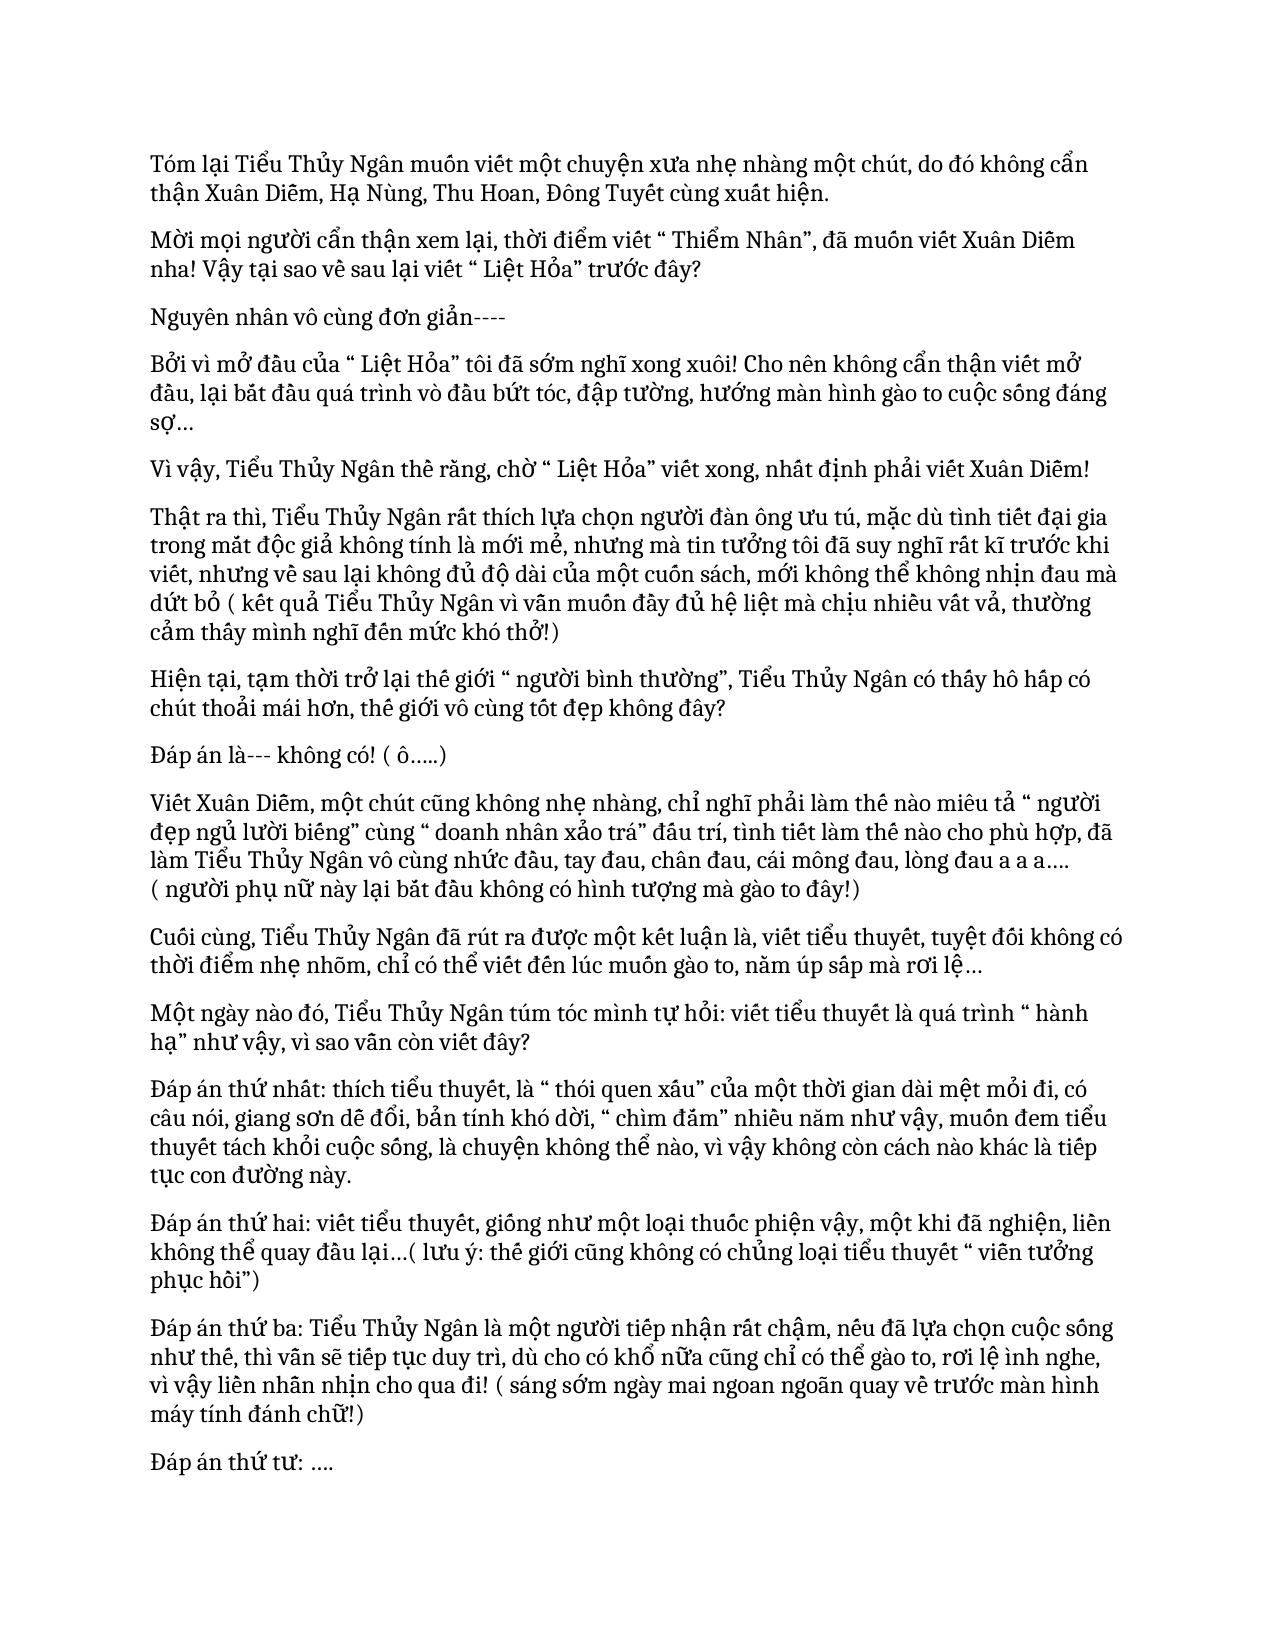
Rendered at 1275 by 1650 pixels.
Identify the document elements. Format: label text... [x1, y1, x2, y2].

text Đáp án thứ hai: viết tiểu thuyết, giống như một loại thuốc phiện vậy, một khi đã nghiện, liền không thể quay đầu lại…( lưu ý: thế giới cũng không có chủng loại tiểu thuyết “ viễn tưởng phục hồi”) [150, 1209, 1125, 1295]
text Bởi vì mở đầu của “ Liệt Hỏa” tôi đã sớm nghĩ xong xuôi! Cho nên không cẩn thận viết mở đầu, lại bắt đầu quá trình vò đầu bứt tóc, đập tường, hướng màn hình gào to cuộc sống đáng sợ… [150, 350, 1125, 436]
text Một ngày nào đó, Tiểu Thủy Ngân túm tóc mình tự hỏi: viết tiểu thuyết là quá trình “ hành hạ” như vậy, vì sao vẫn còn viết đây? [150, 999, 1125, 1056]
text Đáp án thứ nhất: thích tiểu thuyết, là “ thói quen xấu” của một thời gian dài mệt mỏi đi, có câu nói, giang sơn dễ đổi, bản tính khó dời, “ chìm đắm” nhiều năm như vậy, muốn đem tiểu thuyết tách khỏi cuộc sống, là chuyện không thể nào, vì vậy không còn cách nào khác là tiếp tục con đường này. [150, 1075, 1125, 1190]
text Đáp án là--- không có! ( ô…..) [150, 741, 1125, 770]
text Cuối cùng, Tiểu Thủy Ngân đã rút ra được một kết luận là, viết tiểu thuyết, tuyệt đối không có thời điểm nhẹ nhõm, chỉ có thể viết đến lúc muốn gào to, nằm úp sấp mà rơi lệ… [150, 922, 1125, 980]
text Nguyên nhân vô cùng đơn giản---- [150, 302, 1125, 331]
text Thật ra thì, Tiểu Thủy Ngân rất thích lựa chọn người đàn ông ưu tú, mặc dù tình tiết đại gia trong mắt độc giả không tính là mới mẻ, nhưng mà tin tưởng tôi đã suy nghĩ rất kĩ trước khi viết, nhưng về sau lại không đủ độ dài của một cuốn sách, mới không thể không nhịn đau mà dứt bỏ ( kết quả Tiểu Thủy Ngân vì vẫn muốn đầy đủ hệ liệt mà chịu nhiều vất vả, thường cảm thấy mình nghĩ đến mức khó thở!) [150, 502, 1125, 646]
text Đáp án thứ tư: …. [150, 1447, 1125, 1476]
text Viết Xuân Diễm, một chút cũng không nhẹ nhàng, chỉ nghĩ phải làm thế nào miêu tả “ người đẹp ngủ lười biếng” cùng “ doanh nhân xảo trá” đấu trí, tình tiết làm thế nào cho phù hợp, đã làm Tiểu Thủy Ngân vô cùng nhức đầu, tay đau, chân đau, cái mông đau, lòng đau a a a…. ( người phụ nữ này lại bắt đầu không có hình tượng mà gào to đây!) [150, 789, 1125, 904]
text Đáp án thứ ba: Tiểu Thủy Ngân là một người tiếp nhận rất chậm, nếu đã lựa chọn cuộc sống như thế, thì vẫn sẽ tiếp tục duy trì, dù cho có khổ nữa cũng chỉ có thể gào to, rơi lệ ình nghe, vì vậy liền nhẫn nhịn cho qua đi! ( sáng sớm ngày mai ngoan ngoãn quay về trước màn hình máy tính đánh chữ!) [150, 1314, 1125, 1429]
text Mời mọi người cẩn thận xem lại, thời điểm viết “ Thiểm Nhân”, đã muốn viết Xuân Diễm nha! Vậy tại sao về sau lại viết “ Liệt Hỏa” trước đây? [150, 226, 1125, 284]
text Hiện tại, tạm thời trở lại thế giới “ người bình thường”, Tiểu Thủy Ngân có thấy hô hấp có chút thoải mái hơn, thế giới vô cùng tốt đẹp không đây? [150, 665, 1125, 722]
text Tóm lại Tiểu Thủy Ngân muốn viết một chuyện xưa nhẹ nhàng một chút, do đó không cẩn thận Xuân Diễm, Hạ Nùng, Thu Hoan, Đông Tuyết cùng xuất hiện. [150, 150, 1125, 207]
text Vì vậy, Tiểu Thủy Ngân thề rằng, chờ “ Liệt Hỏa” viết xong, nhất định phải viết Xuân Diễm! [150, 455, 1125, 484]
